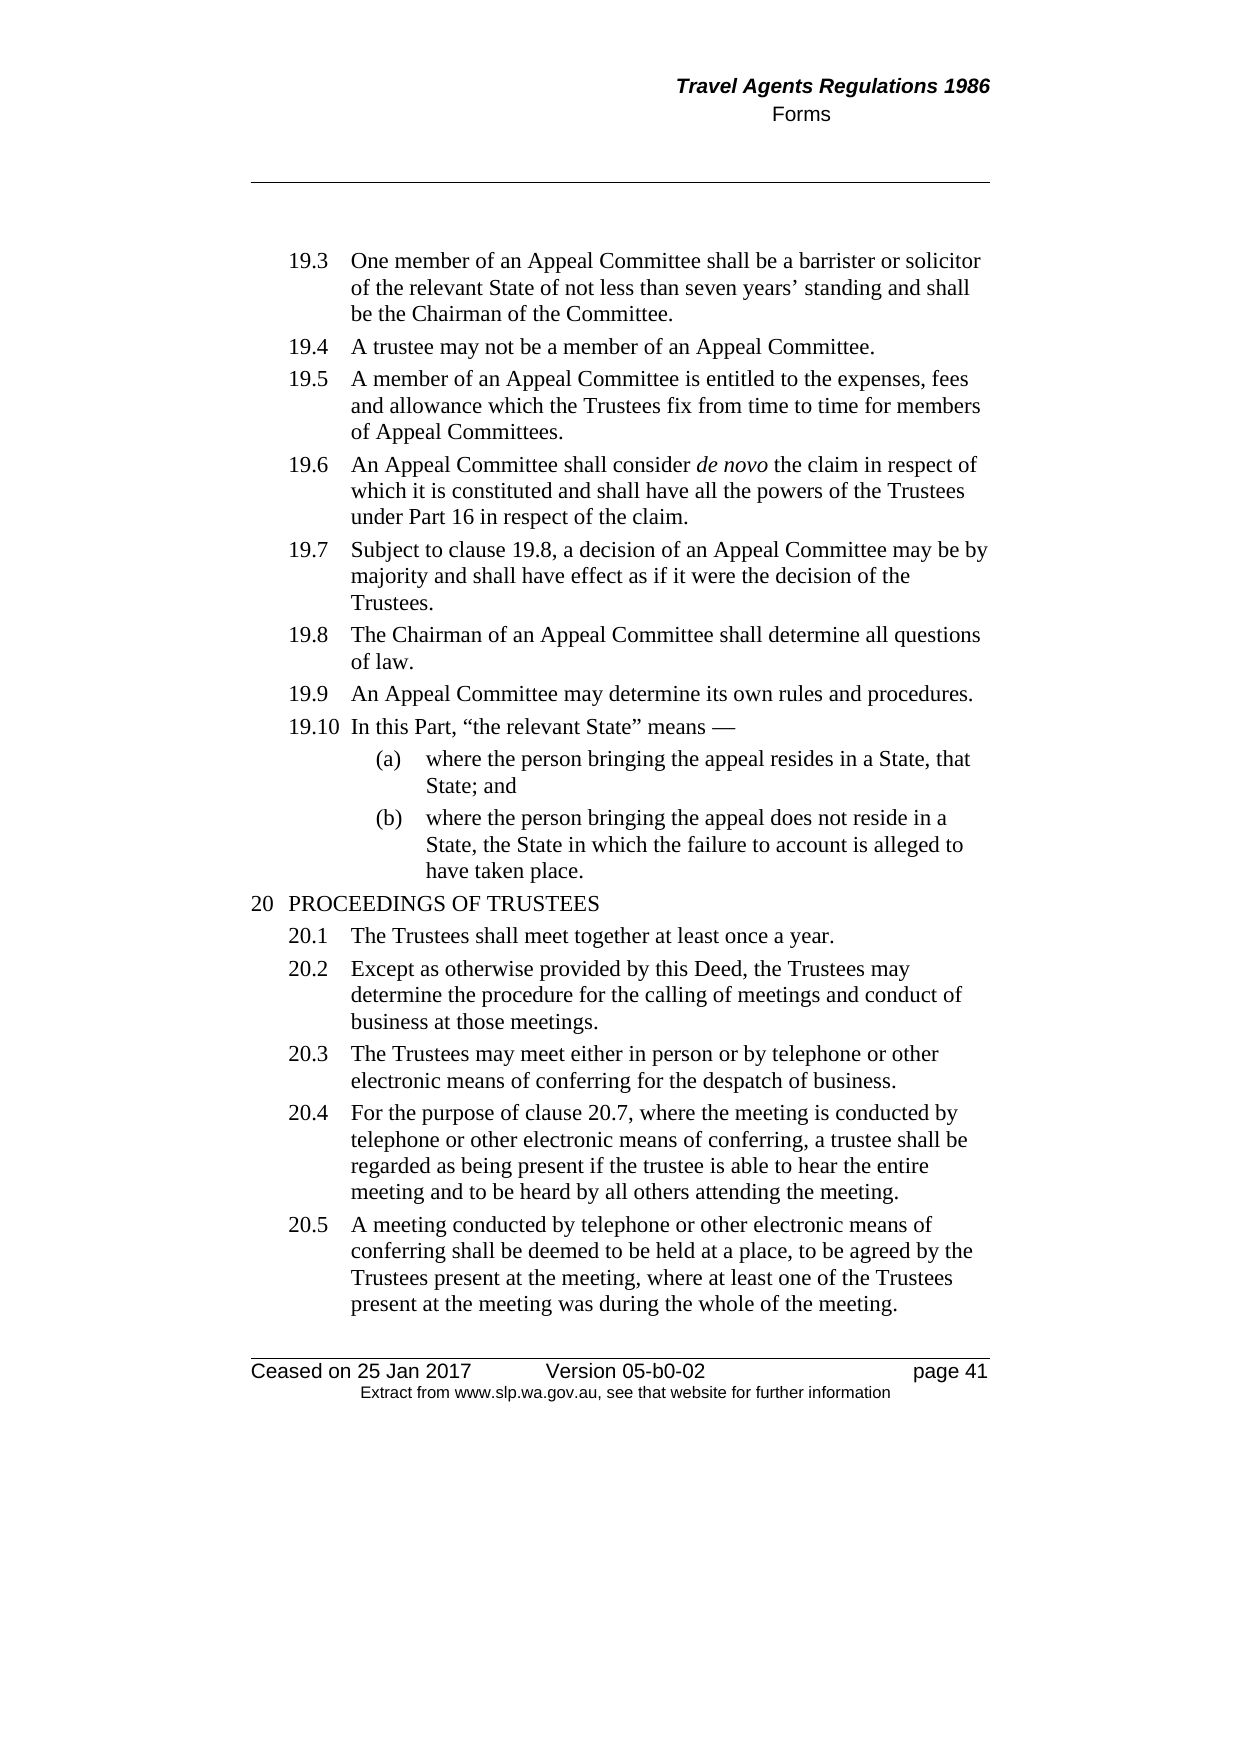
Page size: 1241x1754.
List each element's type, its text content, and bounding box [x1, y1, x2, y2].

text 20.5 A meeting conducted by telephone or other electronic means of conferring shall be deemed to be held at a place, to be agreed by the Trustees present at the meeting, where at least one of the Trustees present at the meeting was during the whole of the meeting. [251, 1211, 990, 1316]
text 19.9 An Appeal Committee may determine its own rules and procedures. [251, 680, 990, 707]
text 20.3 The Trustees may meet either in person or by telephone or other electronic means of conferring for the despatch of business. [251, 1040, 990, 1093]
text 19.4 A trustee may not be a member of an Appeal Committee. [251, 333, 990, 359]
text 20.4 For the purpose of clause 20.7, where the meeting is conducted by telephone or other electronic means of conferring, a trustee shall be regarded as being present if the trustee is able to hear the entire meeting and to be heard by all others attending the meeting. [251, 1099, 990, 1205]
text 19.7 Subject to clause 19.8, a decision of an Appeal Committee may be by majority and shall have effect as if it were the decision of the Trustees. [251, 536, 990, 615]
text 19.8 The Chairman of an Appeal Committee shall determine all questions of law. [251, 621, 990, 674]
text (b) where the person bringing the appeal does not reside in a State, the State in which the failure to account is alleged to have taken place. [251, 804, 990, 883]
text 19.3 One member of an Appeal Committee shall be a barrister or solicitor of the relevant State of not less than seven years’ standing and shall be the Chairman of the Committee. [251, 247, 990, 327]
text 20.2 Except as otherwise provided by this Deed, the Trustees may determine the procedure for the calling of meetings and conduct of business at those meetings. [251, 955, 990, 1034]
text 19.6 An Appeal Committee shall consider de novo the claim in respect of which it is constituted and shall have all the powers of the Trustees under Part 16 in respect of the claim. [251, 451, 990, 530]
text (a) where the person bringing the appeal resides in a State, that State; and [251, 746, 990, 798]
text 20.1 The Trustees shall meet together at least once a year. [251, 922, 990, 949]
text 20 PROCEEDINGS OF TRUSTEES [251, 890, 990, 916]
text 19.5 A member of an Appeal Committee is entitled to the expenses, fees and allowance which the Trustees fix from time to time for members of Appeal Committees. [251, 365, 990, 444]
text 19.10 In this Part, “the relevant State” means — [251, 713, 990, 739]
